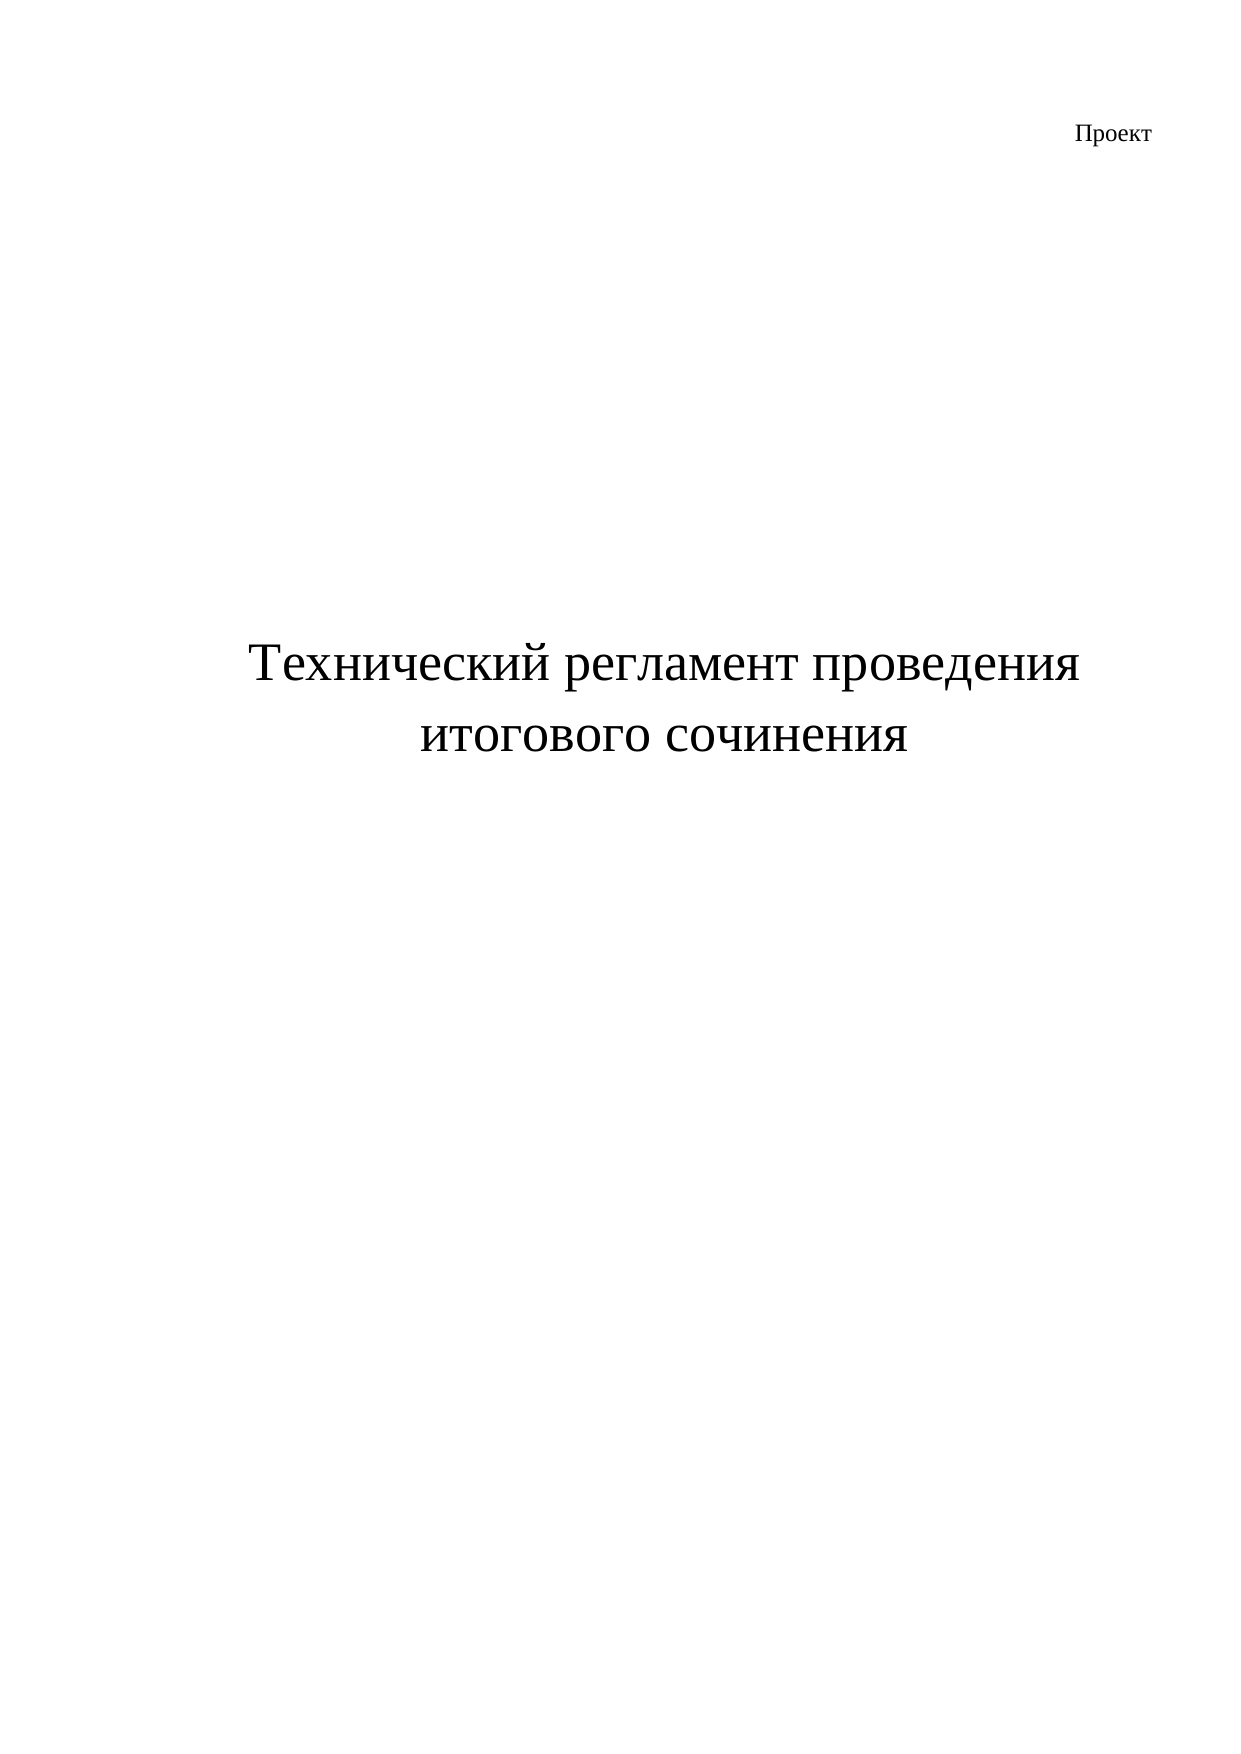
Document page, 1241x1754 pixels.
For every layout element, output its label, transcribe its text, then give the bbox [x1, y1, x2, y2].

text Проект [177, 118, 1152, 147]
text Технический регламент проведения итогового сочинения [177, 630, 1152, 764]
